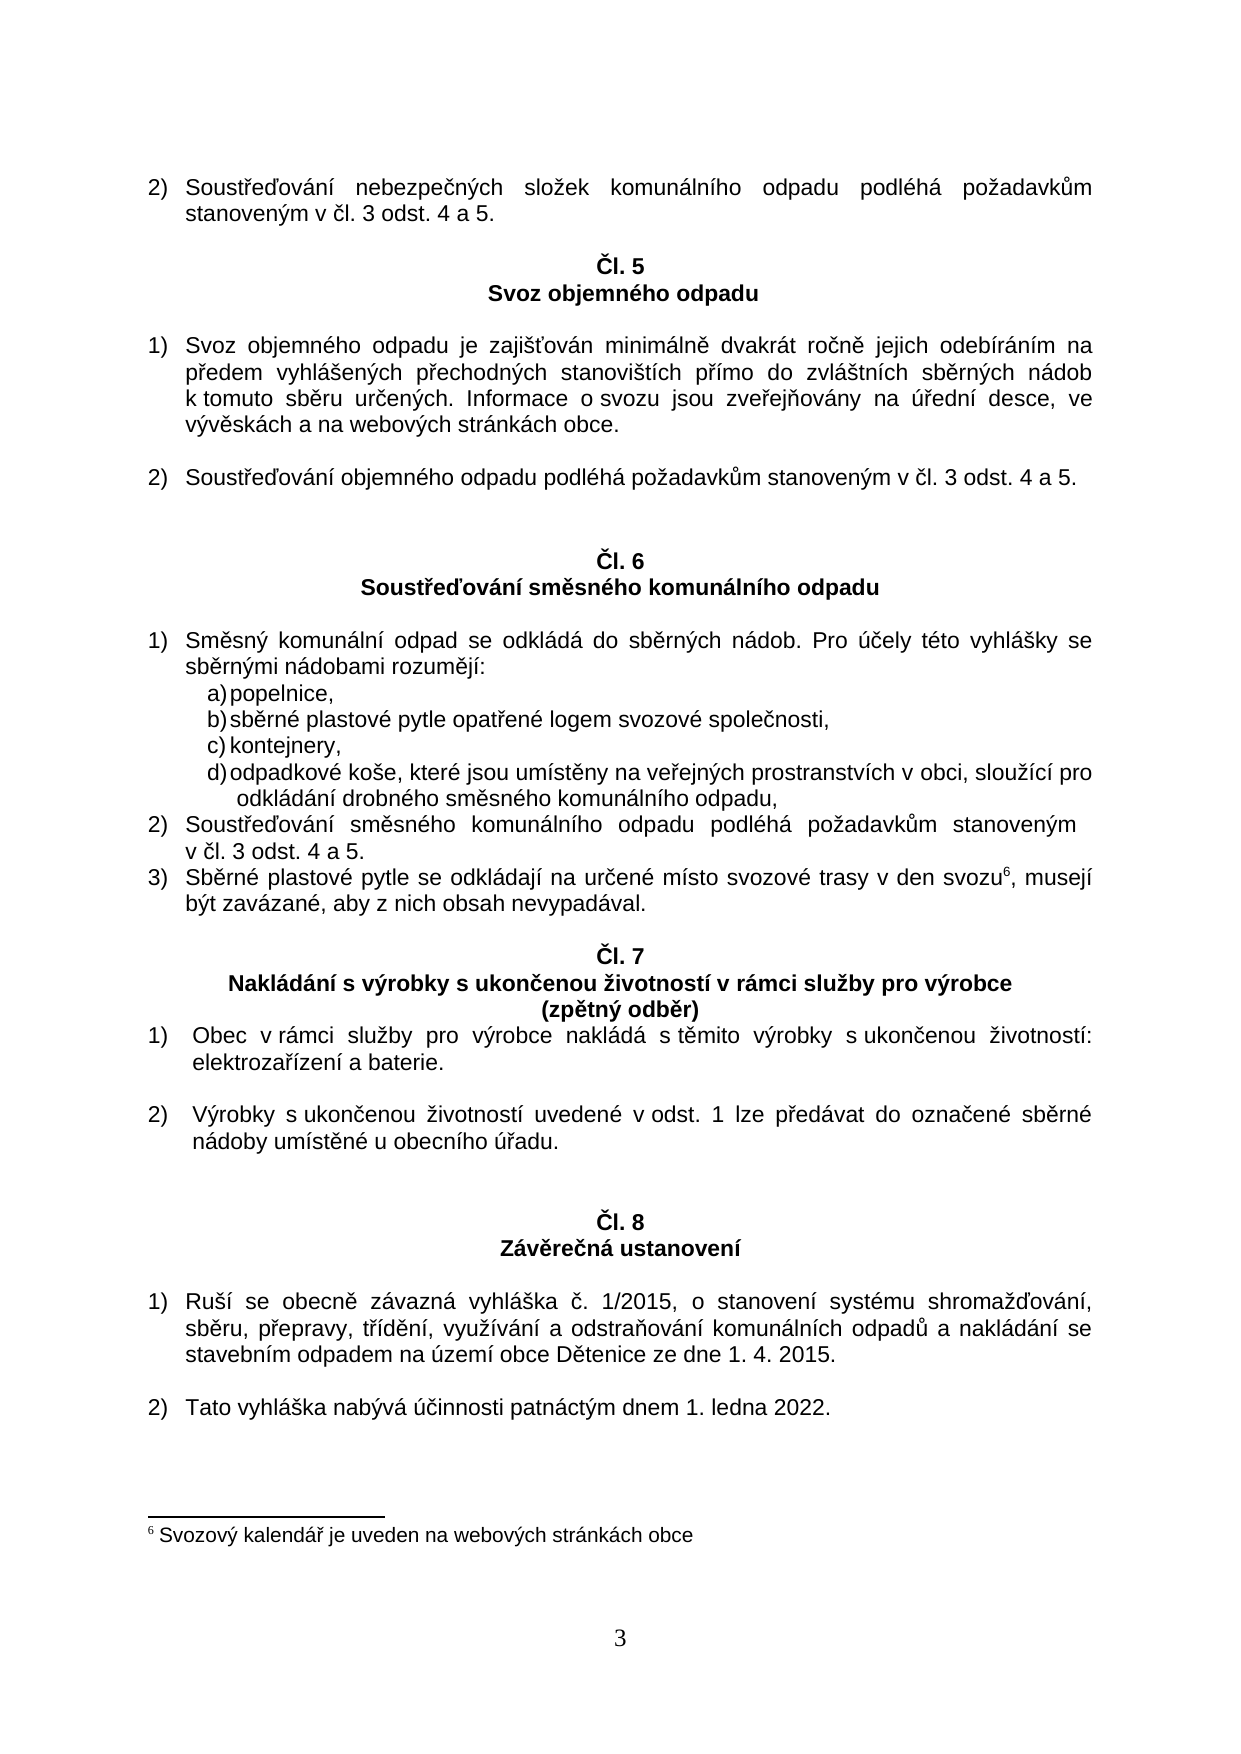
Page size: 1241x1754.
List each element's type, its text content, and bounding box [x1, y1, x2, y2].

list Soustřeďování směsného komunálního odpadu podléhá požadavkům stanoveným v čl. 3 odst. 4 a 5. [148, 811, 1092, 864]
list kontejnery, [207, 732, 1092, 759]
text Čl. 6 [148, 548, 1092, 574]
list Směsný komunální odpad se odkládá do sběrných nádob. Pro účely této vyhlášky se sběrnými nádobami rozumějí: [148, 627, 1092, 679]
list Výrobky s ukončenou životností uvedené v odst. 1 lze předávat do označené sběrné nádoby umístěné u obecního úřadu. [148, 1101, 1092, 1154]
list Tato vyhláška nabývá účinnosti patnáctým dnem 1. ledna 2022. [148, 1393, 1092, 1420]
list Ruší se obecně závazná vyhláška č. 1/2015, o stanovení systému shromažďování, sběru, přepravy, třídění, využívání a odstraňování komunálních odpadů a nakládání se stavebním odpadem na území obce Dětenice ze dne 1. 4. 2015. [148, 1288, 1092, 1367]
text Soustřeďování směsného komunálního odpadu [148, 574, 1092, 601]
subtitle Nakládání s výrobky s ukončenou životností v rámci služby pro výrobce [148, 969, 1092, 996]
text Svoz objemného odpadu [148, 279, 1092, 306]
list odpadkové koše, které jsou umístěny na veřejných prostranstvích v obci, sloužící pro odkládání drobného směsného komunálního odpadu, [207, 759, 1092, 811]
list Soustřeďování nebezpečných složek komunálního odpadu podléhá požadavkům stanoveným v čl. 3 odst. 4 a 5. [148, 174, 1092, 227]
text Čl. 5 [148, 253, 1092, 279]
list Svoz objemného odpadu je zajišťován minimálně dvakrát ročně jejich odebíráním na předem vyhlášených přechodných stanovištích přímo do zvláštních sběrných nádob k tomuto sběru určených. Informace o svozu jsou zveřejňovány na úřední desce, ve vývěskách a na webových stránkách obce. [148, 332, 1092, 438]
list sběrné plastové pytle opatřené logem svozové společnosti, [207, 706, 1092, 732]
text Závěrečná ustanovení [148, 1235, 1092, 1262]
text Čl. 7 [148, 943, 1092, 969]
list Obec v rámci služby pro výrobce nakládá s těmito výrobky s ukončenou životností: elektrozařízení a baterie. [148, 1022, 1092, 1075]
subtitle (zpětný odběr) [148, 996, 1092, 1022]
list popelnice, [207, 679, 1092, 706]
list Sběrné plastové pytle se odkládají na určené místo svozové trasy v den svozu, musejí být zavázané, aby z nich obsah nevypadával. [148, 864, 1092, 917]
list Soustřeďování objemného odpadu podléhá požadavkům stanoveným v čl. 3 odst. 4 a 5. [148, 464, 1092, 490]
text Čl. 8 [148, 1209, 1092, 1235]
